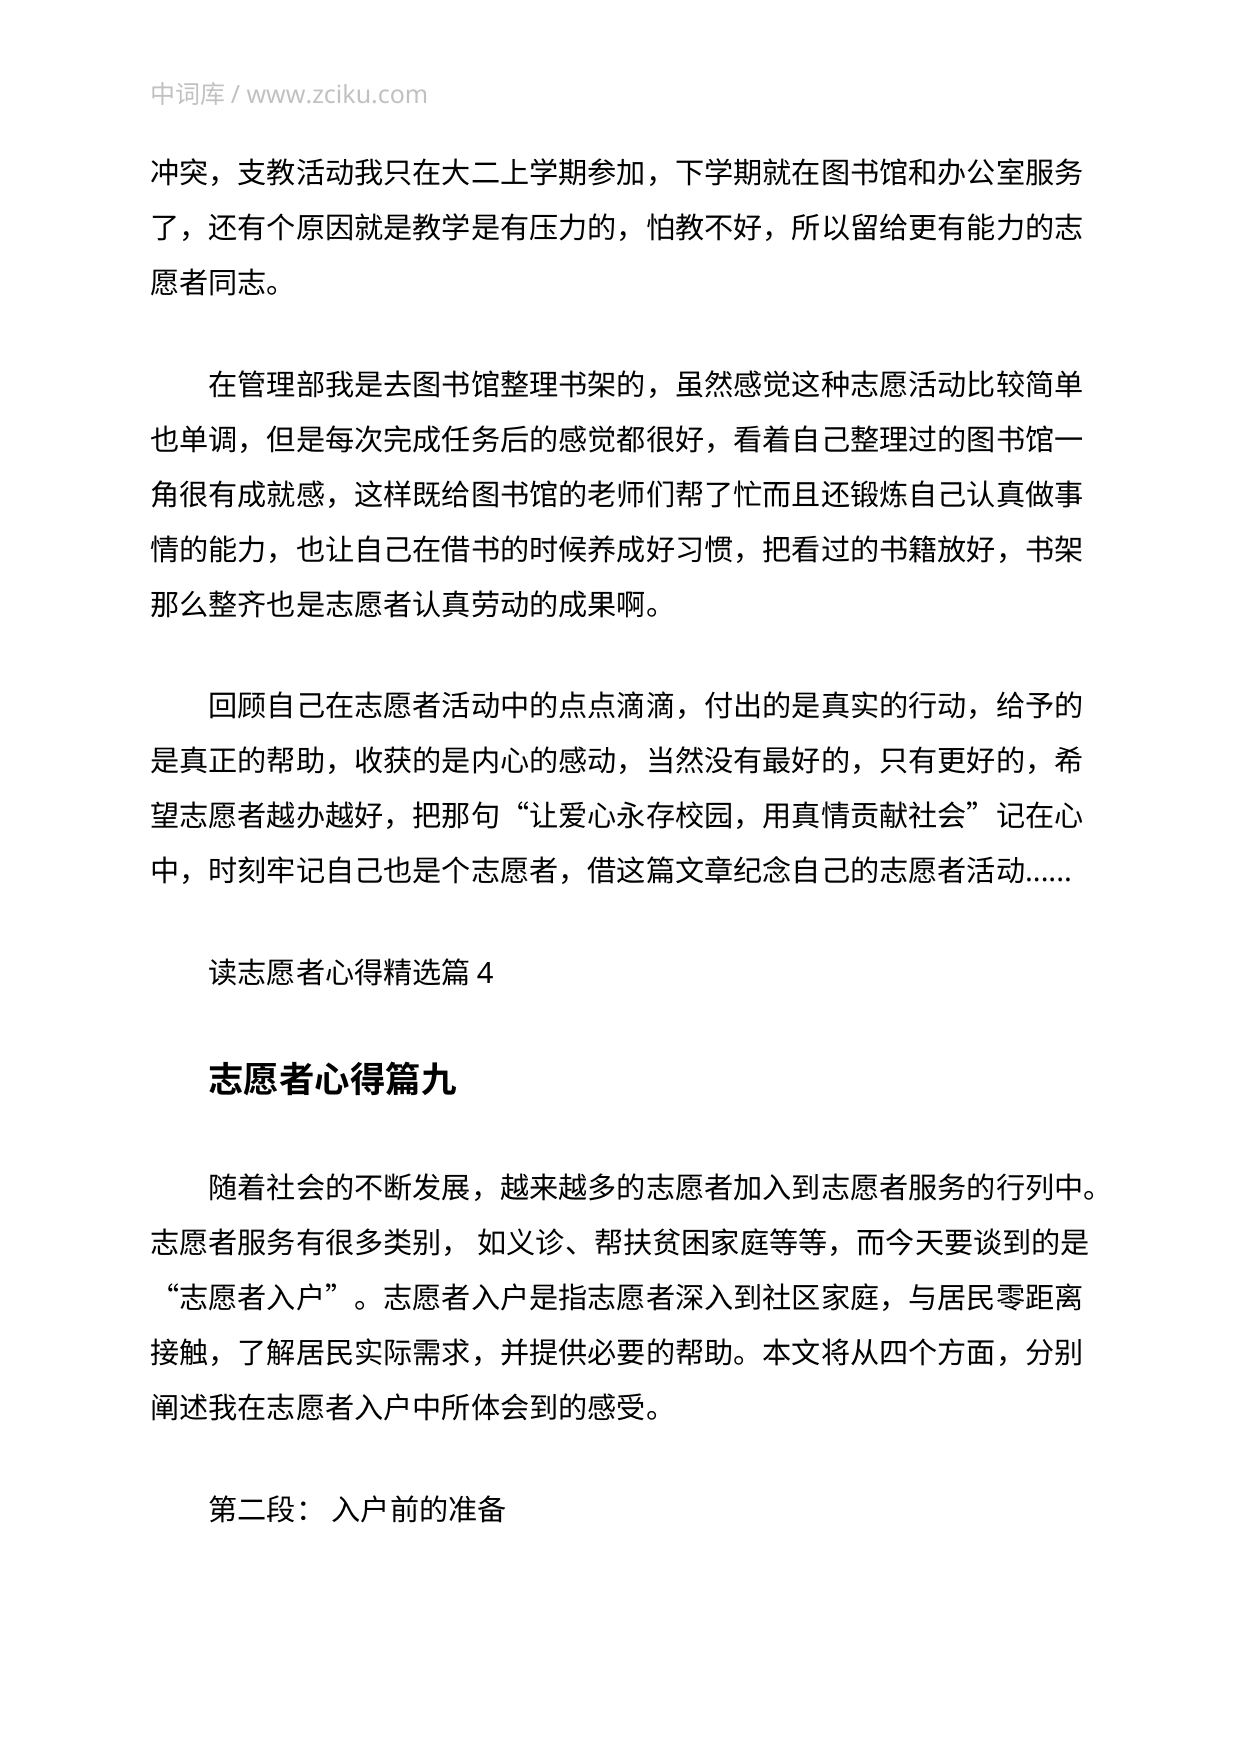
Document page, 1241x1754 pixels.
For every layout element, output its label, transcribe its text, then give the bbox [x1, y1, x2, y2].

text 在管理部我是去图书馆整理书架的，虽然感觉这种志愿活动比较简单也单调，但是每次完成任务后的感觉都很好，看着自己整理过的图书馆一角很有成就感，这样既给图书馆的老师们帮了忙而且还锻炼自己认真做事情的能力，也让自己在借书的时候养成好习惯，把看过的书籍放好，书架那么整齐也是志愿者认真劳动的成果啊。 [150, 362, 1090, 623]
text 回顾自己在志愿者活动中的点点滴滴，付出的是真实的行动，给予的是真正的帮助，收获的是内心的感动，当然没有最好的，只有更好的，希望志愿者越办越好，把那句“让爱心永存校园，用真情贡献社会”记在心中，时刻牢记自己也是个志愿者，借这篇文章纪念自己的志愿者活动...... [150, 683, 1090, 890]
text 读志愿者心得精选篇4 [150, 949, 1090, 992]
text 志愿者心得篇九 [150, 1052, 1090, 1103]
text 随着社会的不断发展，越来越多的志愿者加入到志愿者服务的行列中。志愿者服务有很多类别， 如义诊、帮扶贫困家庭等等，而今天要谈到的是“志愿者入户”。志愿者入户是指志愿者深入到社区家庭，与居民零距离接触，了解居民实际需求，并提供必要的帮助。本文将从四个方面，分别阐述我在志愿者入户中所体会到的感受。 [150, 1165, 1090, 1427]
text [150, 150, 1090, 302]
text 第二段： 入户前的准备 [150, 1486, 1090, 1529]
